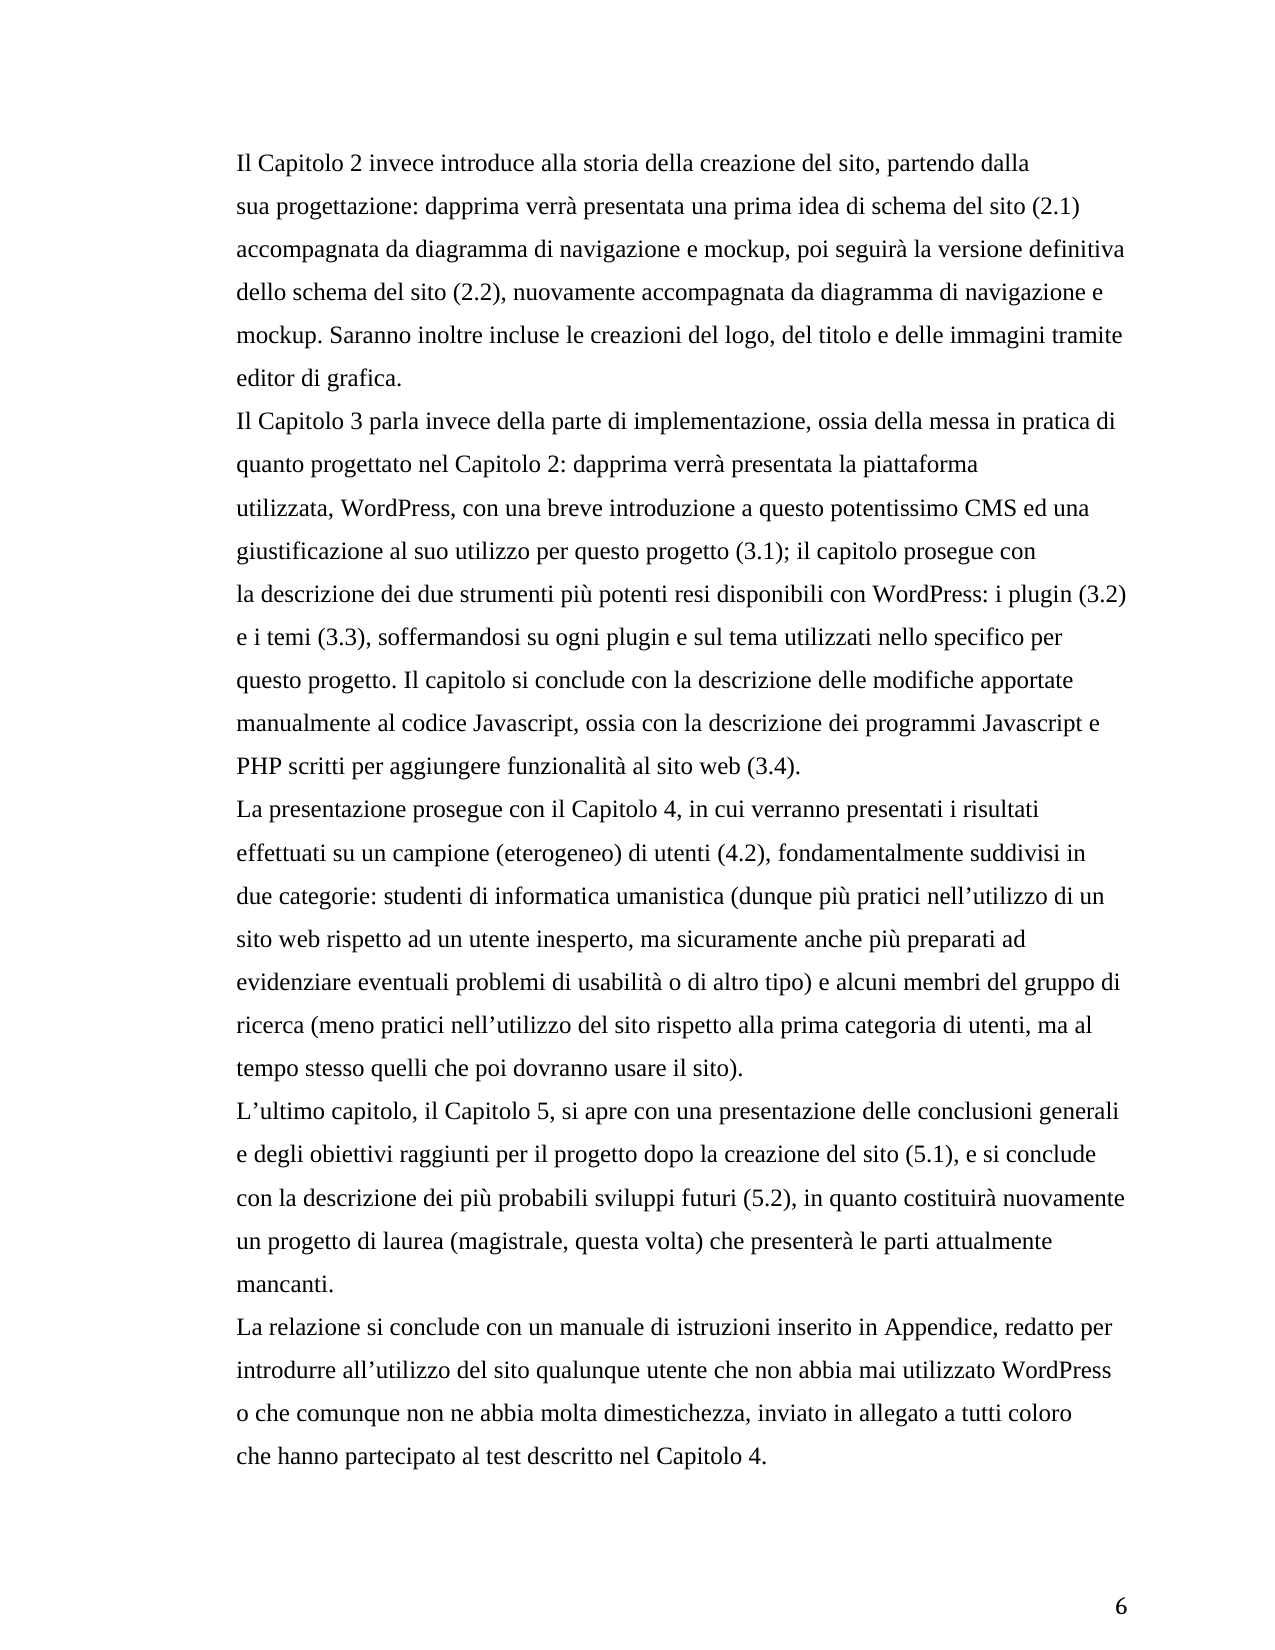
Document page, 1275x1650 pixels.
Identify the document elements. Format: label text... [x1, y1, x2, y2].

text La relazione si conclude con un manuale di istruzioni inserito in Appendice, redatto per introdurre all’utilizzo del sito qualunque utente che non abbia mai utilizzato WordPress o che comunque non ne abbia molta dimestichezza, inviato in allegato a tutti coloro che hanno partecipato al test descritto nel Capitolo 4. [236, 1312, 1127, 1470]
text La presentazione prosegue con il Capitolo 4, in cui verranno presentati i risultati effettuati su un campione (eterogeneo) di utenti (4.2), fondamentalmente suddivisi in due categorie: studenti di informatica umanistica (dunque più pratici nell’utilizzo di un sito web rispetto ad un utente inesperto, ma sicuramente anche più preparati ad evidenziare eventuali problemi di usabilità o di altro tipo) e alcuni membri del gruppo di ricerca (meno pratici nell’utilizzo del sito rispetto alla prima categoria di utenti, ma al tempo stesso quelli che poi dovranno usare il sito). [236, 794, 1127, 1082]
text Il Capitolo 2 invece introduce alla storia della creazione del sito, partendo dalla sua progettazione: dapprima verrà presentata una prima idea di schema del sito (2.1) accompagnata da diagramma di navigazione e mockup, poi seguirà la versione definitiva dello schema del sito (2.2), nuovamente accompagnata da diagramma di navigazione e mockup. Saranno inoltre incluse le creazioni del logo, del titolo e delle immagini tramite editor di grafica. [236, 148, 1127, 392]
text L’ultimo capitolo, il Capitolo 5, si apre con una presentazione delle conclusioni generali e degli obiettivi raggiunti per il progetto dopo la creazione del sito (5.1), e si conclude con la descrizione dei più probabili sviluppi futuri (5.2), in quanto costituirà nuovamente un progetto di laurea (magistrale, questa volta) che presenterà le parti attualmente mancanti. [236, 1096, 1127, 1298]
text Il Capitolo 3 parla invece della parte di implementazione, ossia della messa in pratica di quanto progettato nel Capitolo 2: dapprima verrà presentata la piattaforma utilizzata, WordPress, con una breve introduzione a questo potentissimo CMS ed una giustificazione al suo utilizzo per questo progetto (3.1); il capitolo prosegue con la descrizione dei due strumenti più potenti resi disponibili con WordPress: i plugin (3.2) e i temi (3.3), soffermandosi su ogni plugin e sul tema utilizzati nello specifico per questo progetto. Il capitolo si conclude con la descrizione delle modifiche apportate manualmente al codice Javascript, ossia con la descrizione dei programmi Javascript e PHP scritti per aggiungere funzionalità al sito web (3.4). [236, 406, 1127, 780]
